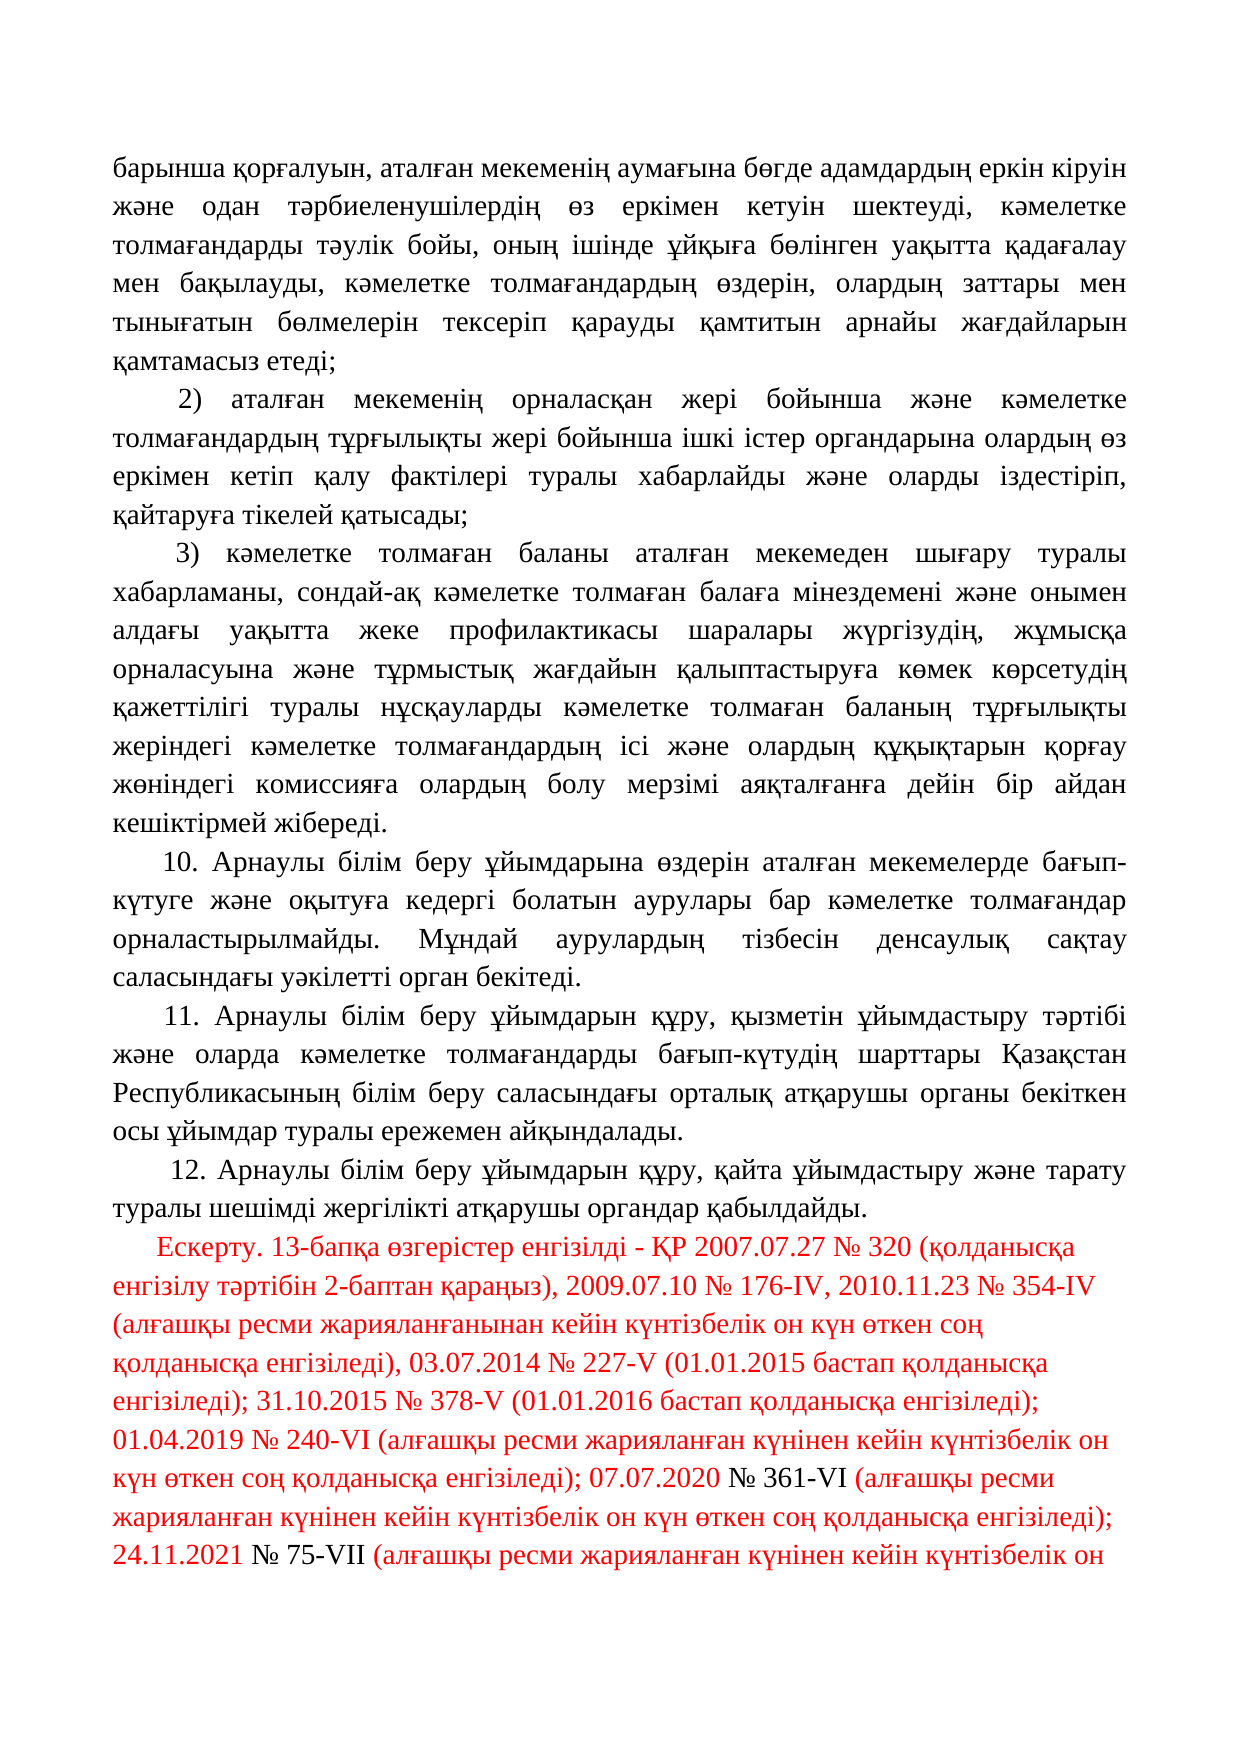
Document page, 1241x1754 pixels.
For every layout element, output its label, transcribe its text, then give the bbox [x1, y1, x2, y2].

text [112, 1229, 1128, 1571]
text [112, 150, 1128, 376]
text 11. Арнаулы бiлiм беру ұйымдарын құру, қызметiн ұйымдастыру тәртiбi және оларда кәмелетке толмағандарды бағып-күтудiң шарттары Қазақстан Республикасының бiлiм беру саласындағы орталық атқарушы органы бекiткен осы ұйымдар туралы ережемен айқындалады. [112, 998, 1128, 1147]
text 3) кәмелетке толмаған баланы аталған мекемеден шығару туралы хабарламаны, сондай-ақ кәмелетке толмаған балаға мiнездеменi және онымен алдағы уақытта жеке профилактикасы шаралары жүргiзудiң, жұмысқа орналасуына және тұрмыстық жағдайын қалыптастыруға көмек көрсетудiң қажеттiлiгi туралы нұсқауларды кәмелетке толмаған баланың тұрғылықты жерiндегi кәмелетке толмағандардың iсi және олардың құқықтарын қорғау жөнiндегi комиссияға олардың болу мерзiмi аяқталғанға дейiн бiр айдан кешiктiрмей жiбередi. [112, 535, 1128, 839]
text 2) аталған мекеменiң орналасқан жерi бойынша және кәмелетке толмағандардың тұрғылықты жерi бойынша iшкi iстер органдарына олардың өз еркiмен кетiп қалу фактiлерi туралы хабарлайды және оларды iздестiрiп, қайтаруға тiкелей қатысады; [112, 381, 1128, 530]
text 10. Арнаулы бiлiм беру ұйымдарына өздерiн аталған мекемелерде бағып-күтуге және оқытуға кедергi болатын аурулары бар кәмелетке толмағандар орналастырылмайды. Мұндай аурулардың тiзбесiн денсаулық сақтау саласындағы уәкілетті орган бекiтедi. [112, 844, 1128, 993]
text 12. Арнаулы бiлiм беру ұйымдарын құру, қайта ұйымдастыру және тарату туралы шешiмдi жергiлiктi атқарушы органдар қабылдайды. [112, 1152, 1128, 1224]
